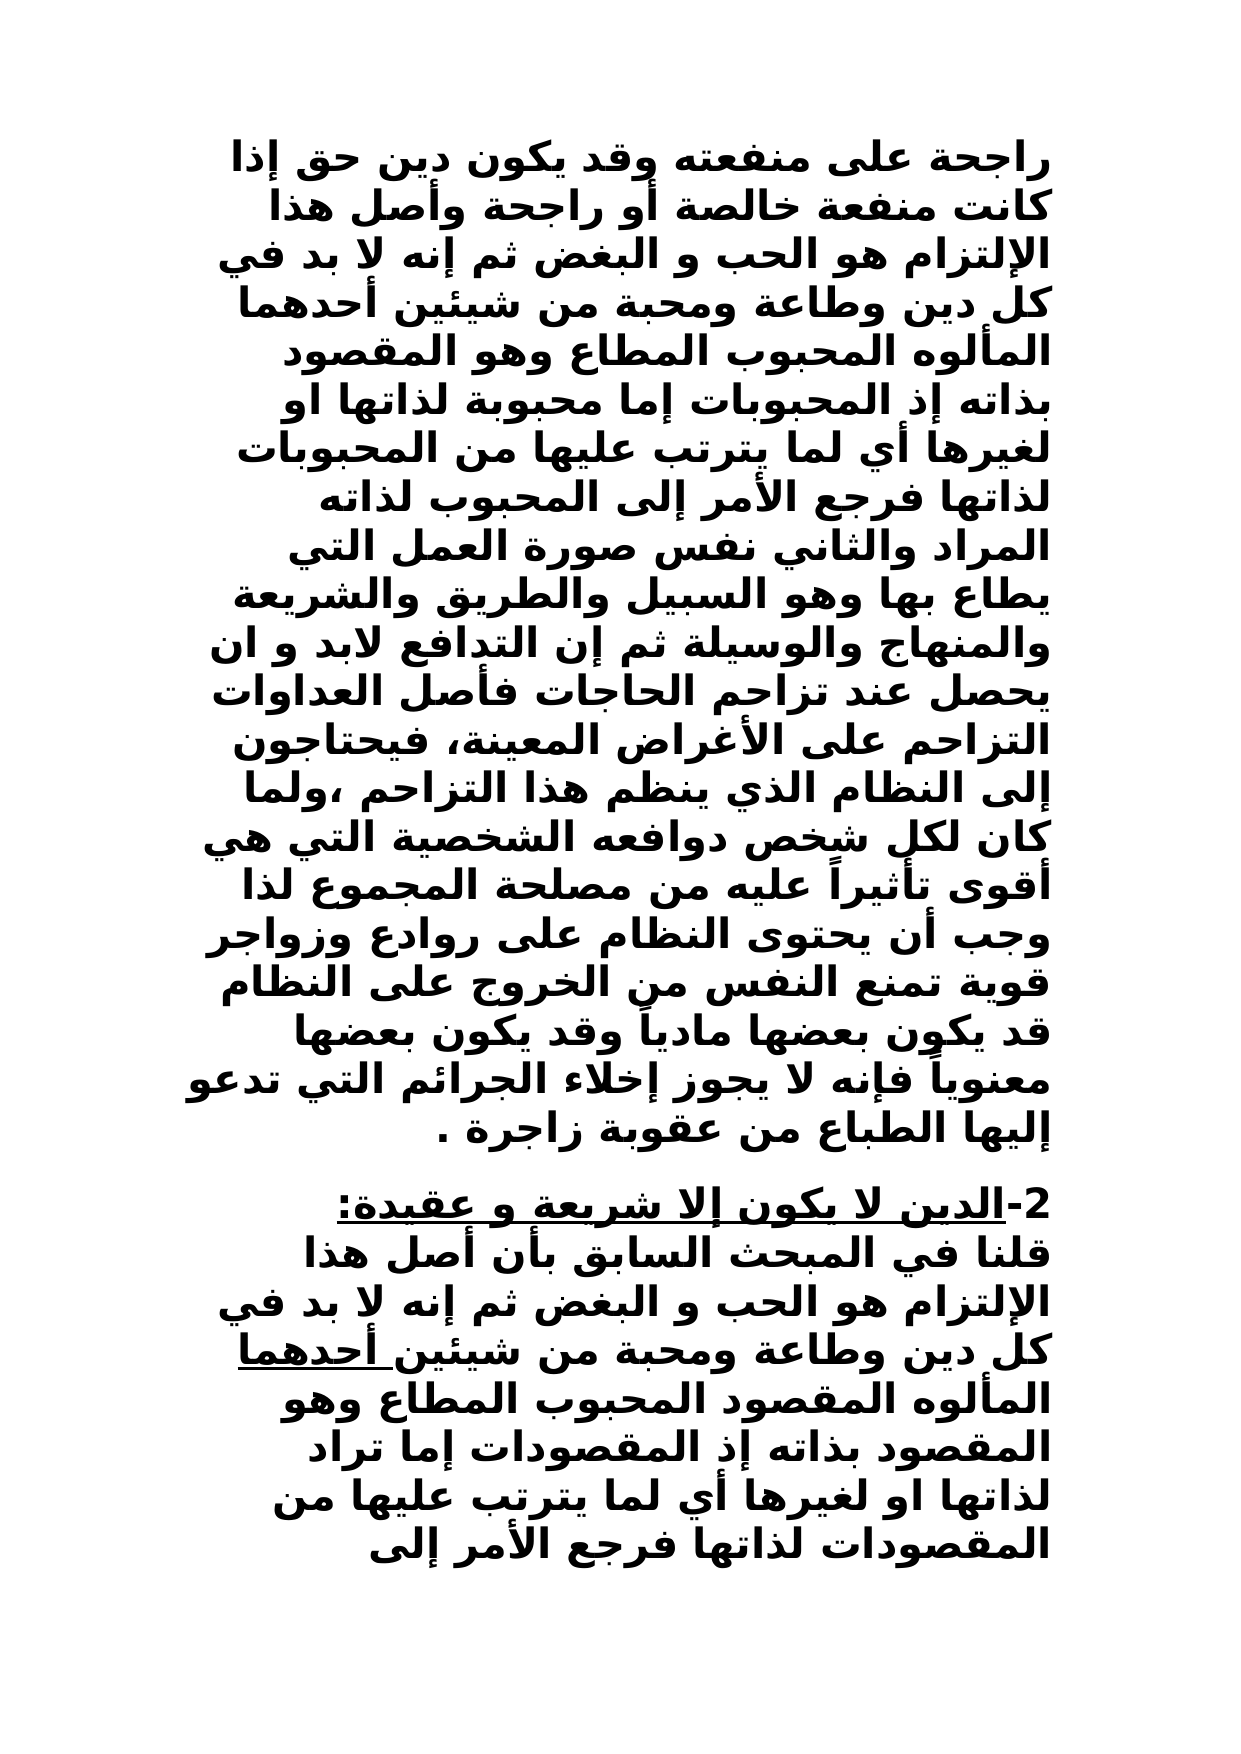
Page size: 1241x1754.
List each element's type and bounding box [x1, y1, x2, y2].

text [187, 133, 1053, 1180]
text [187, 1180, 1053, 1569]
